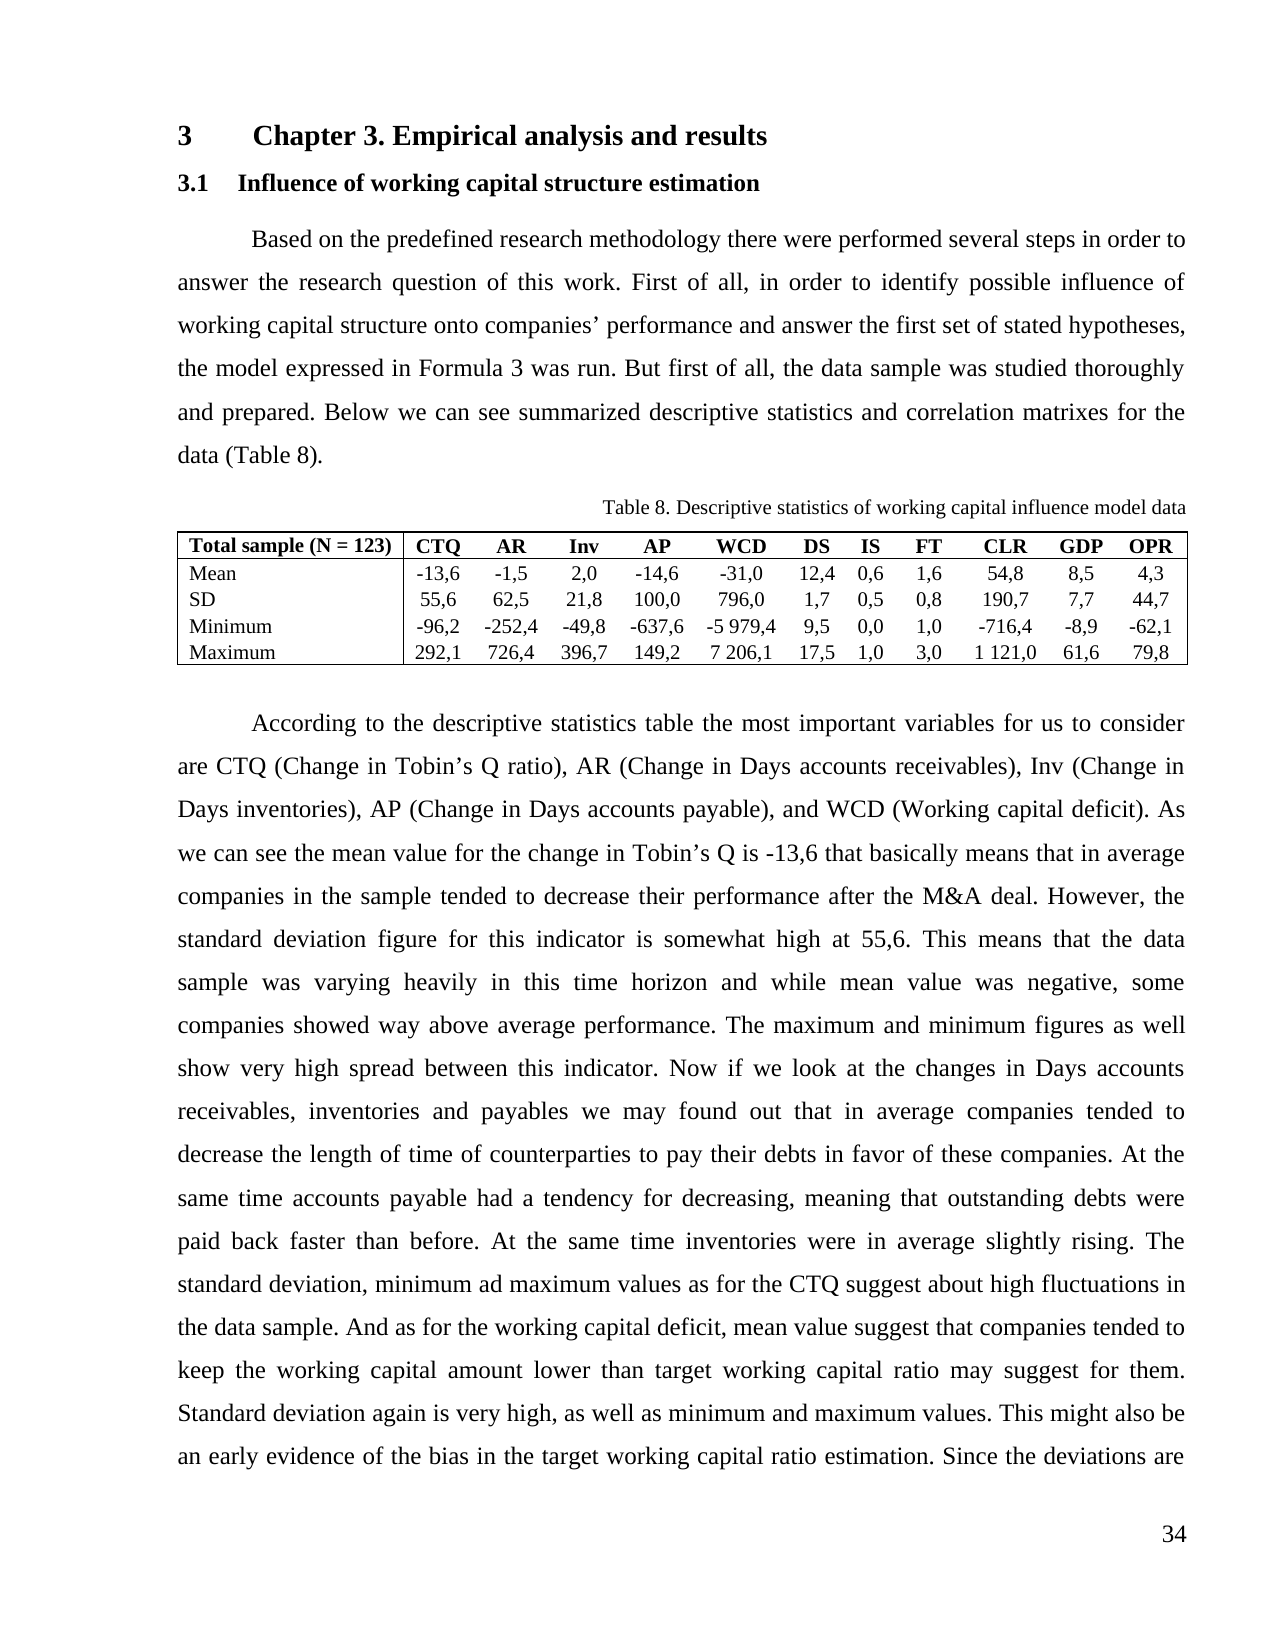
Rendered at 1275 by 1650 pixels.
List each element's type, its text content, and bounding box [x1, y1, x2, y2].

table_cell -637,6 [619, 611, 695, 638]
table_cell -716,4 [963, 611, 1048, 638]
table_header OPR [1114, 533, 1187, 558]
table_cell 17,5 [787, 638, 846, 664]
table_header WCD [695, 533, 787, 558]
table_header Total sample (N = 123) [178, 533, 403, 558]
table_cell 79,8 [1114, 638, 1187, 664]
table_header IS [846, 533, 895, 558]
subtitle Influence of working capital structure estimation [177, 168, 1186, 197]
table_cell 1,7 [787, 585, 846, 611]
table_header GDP [1048, 533, 1114, 558]
table_header Inv [549, 533, 619, 558]
table_cell -49,8 [549, 611, 619, 638]
table_cell -96,2 [404, 611, 473, 638]
table_cell Minimum [178, 611, 403, 638]
table_cell -1,5 [473, 559, 549, 584]
table_cell 0,5 [846, 585, 895, 611]
table_cell 292,1 [404, 638, 473, 664]
table_cell 100,0 [619, 585, 695, 611]
table_cell 396,7 [549, 638, 619, 664]
table_header AP [619, 533, 695, 558]
table_cell 7,7 [1048, 585, 1114, 611]
table_cell 8,5 [1048, 559, 1114, 584]
table_cell 21,8 [549, 585, 619, 611]
table_header FT [895, 533, 963, 558]
table_cell SD [178, 585, 403, 611]
table_cell 1 121,0 [963, 638, 1048, 664]
table_cell 9,5 [787, 611, 846, 638]
table_cell 1,6 [895, 559, 963, 584]
subtitle Chapter 3. Empirical analysis and results [177, 118, 1186, 152]
table_cell -14,6 [619, 559, 695, 584]
table_cell -5 979,4 [695, 611, 787, 638]
table_cell 61,6 [1048, 638, 1114, 664]
table_cell 0,8 [895, 585, 963, 611]
table_cell Mean [178, 559, 403, 584]
table_cell 0,6 [846, 559, 895, 584]
table_cell 3,0 [895, 638, 963, 664]
table_cell -8,9 [1048, 611, 1114, 638]
table_cell 0,0 [846, 611, 895, 638]
table_header CLR [963, 533, 1048, 558]
table_cell 7 206,1 [695, 638, 787, 664]
table_cell 62,5 [473, 585, 549, 611]
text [177, 708, 1186, 1470]
table_cell 1,0 [846, 638, 895, 664]
table_cell 4,3 [1114, 559, 1187, 584]
table_cell -13,6 [404, 559, 473, 584]
text Based on the predefined research methodology there were performed several steps in order to answer the research question of this work. First of all, in order to identify possible influence of working capital structure onto companies’ performance and answer the first set of stated hypotheses, the model expressed in Formula 3 was run. But first of all, the data sample was studied thoroughly and prepared. Below we can see summarized descriptive statistics and correlation matrixes for the data (Table 8). [177, 224, 1186, 468]
text Descriptive statistics of working capital influence model data [177, 495, 1186, 519]
table_cell 55,6 [404, 585, 473, 611]
table_cell -31,0 [695, 559, 787, 584]
table_header AR [473, 533, 549, 558]
table_cell -252,4 [473, 611, 549, 638]
table_cell 44,7 [1114, 585, 1187, 611]
table_cell 796,0 [695, 585, 787, 611]
table_cell 190,7 [963, 585, 1048, 611]
table_header CTQ [404, 533, 473, 558]
table_header DS [787, 533, 846, 558]
table_cell 2,0 [549, 559, 619, 584]
table_cell 1,0 [895, 611, 963, 638]
table_cell -62,1 [1114, 611, 1187, 638]
table_cell 12,4 [787, 559, 846, 584]
table_cell 149,2 [619, 638, 695, 664]
table_cell 54,8 [963, 559, 1048, 584]
table_cell Maximum [178, 638, 403, 664]
table_cell 726,4 [473, 638, 549, 664]
